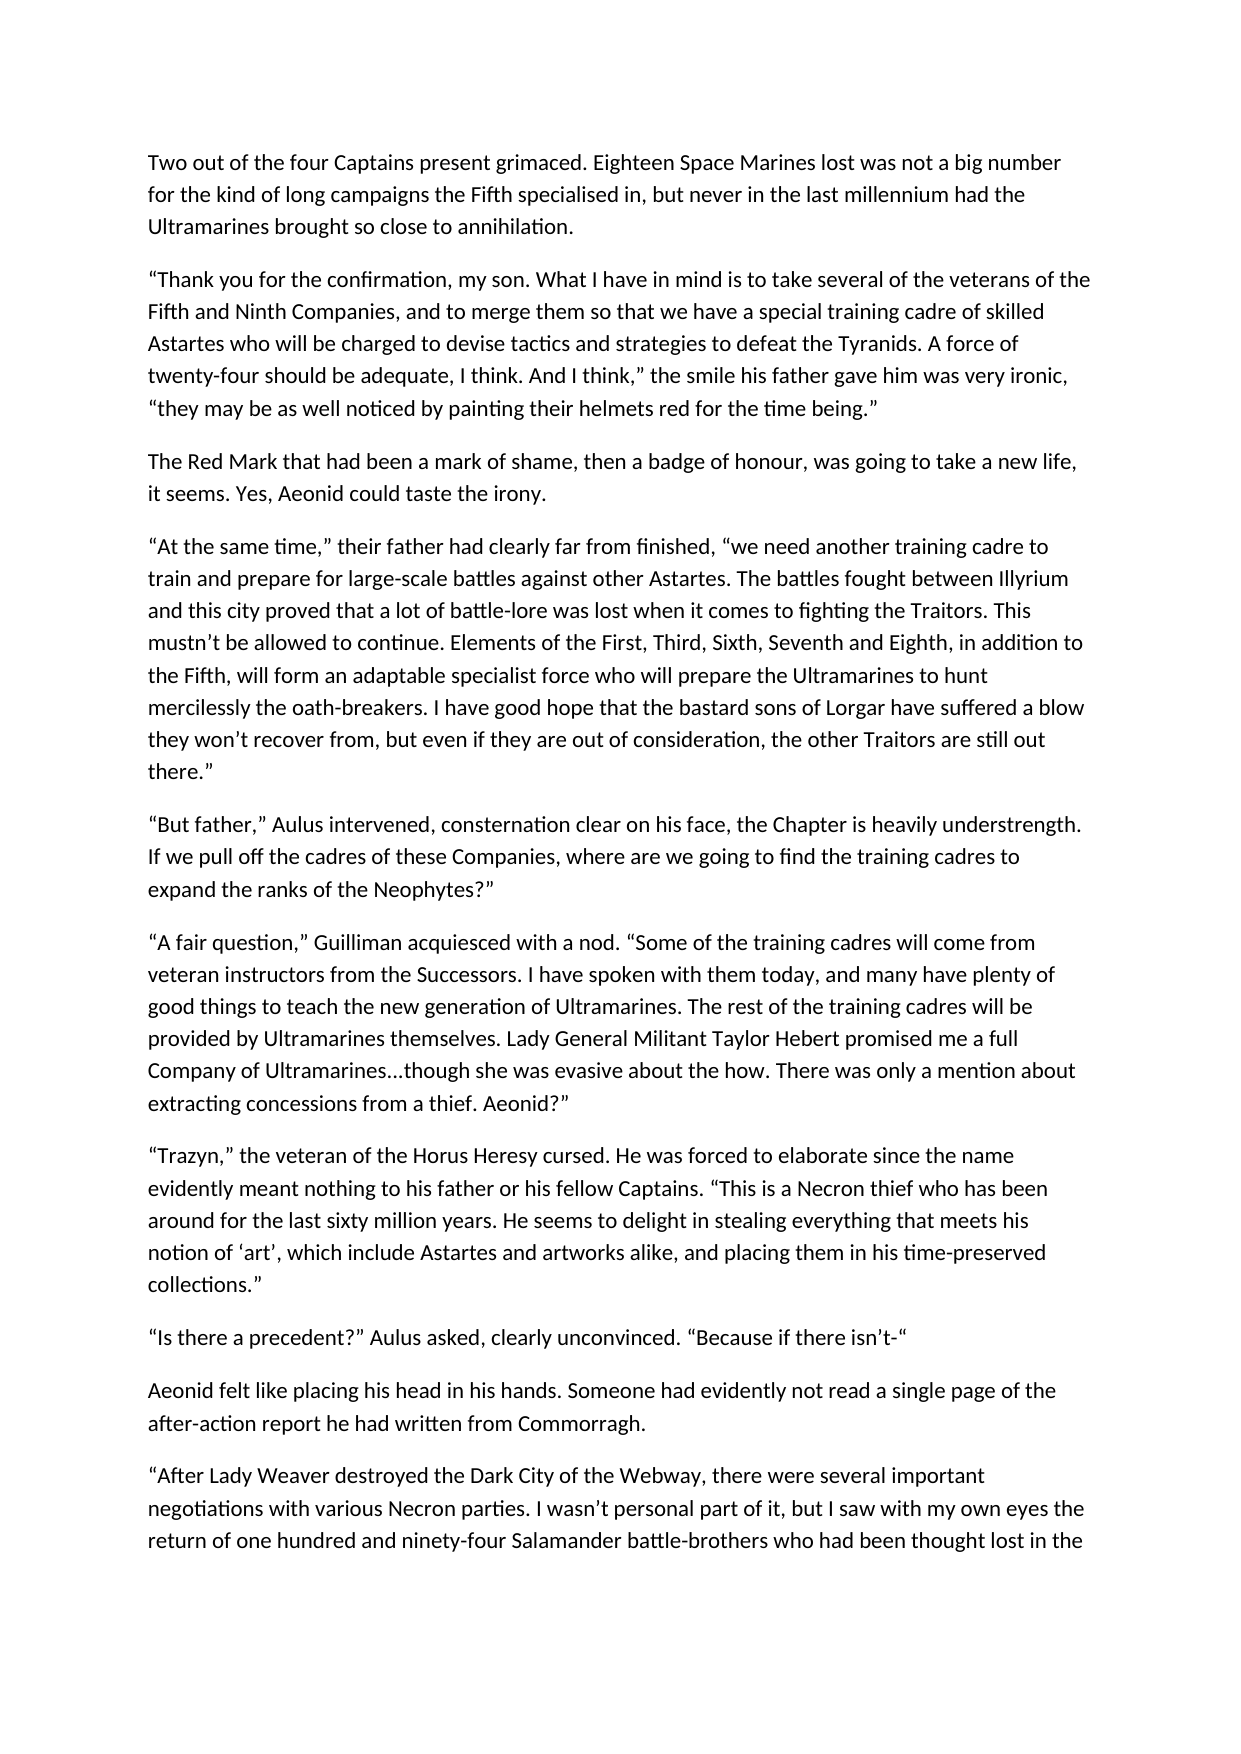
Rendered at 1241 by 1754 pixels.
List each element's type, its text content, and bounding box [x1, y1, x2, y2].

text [148, 1462, 1093, 1554]
text “At the same time,” their father had clearly far from finished, “we need another training cadre to train and prepare for large-scale battles against other Astartes. The battles fought between Illyrium and this city proved that a lot of battle-lore was lost when it comes to fighting the Traitors. This mustn’t be allowed to continue. Elements of the First, Third, Sixth, Seventh and Eighth, in addition to the Fifth, will form an adaptable specialist force who will prepare the Ultramarines to hunt mercilessly the oath-breakers. I have good hope that the bastard sons of Lorgar have suffered a blow they won’t recover from, but even if they are out of consideration, the other Traitors are still out there.” [148, 532, 1093, 785]
text “But father,” Aulus intervened, consternation clear on his face, the Chapter is heavily understrength. If we pull off the cadres of these Companies, where are we going to find the training cadres to expand the ranks of the Neophytes?” [148, 810, 1093, 903]
text “Thank you for the confirmation, my son. What I have in mind is to take several of the veterans of the Fifth and Ninth Companies, and to merge them so that we have a special training cadre of skilled Astartes who will be charged to devise tactics and strategies to defeat the Tyranids. A force of twenty-four should be adequate, I think. And I think,” the smile his father gave him was very ironic, “they may be as well noticed by painting their helmets red for the time being.” [148, 265, 1093, 422]
text The Red Mark that had been a mark of shame, then a badge of honour, was going to take a new life, it seems. Yes, Aeonid could taste the irony. [148, 447, 1093, 507]
text Two out of the four Captains present grimaced. Eighteen Space Marines lost was not a big number for the kind of long campaigns the Fifth specialised in, but never in the last millennium had the Ultramarines brought so close to annihilation. [148, 148, 1093, 240]
text Aeonid felt like placing his head in his hands. Someone had evidently not read a single page of the after-action report he had written from Commorragh. [148, 1376, 1093, 1437]
text “Is there a precedent?” Aulus asked, clearly unconvinced. “Because if there isn’t-“ [148, 1323, 1093, 1351]
text “Trazyn,” the veteran of the Horus Heresy cursed. He was forced to elaborate since the name evidently meant nothing to his father or his fellow Captains. “This is a Necron thief who has been around for the last sixty million years. He seems to delight in stealing everything that meets his notion of ‘art’, which include Astartes and artworks alike, and placing them in his time-preserved collections.” [148, 1142, 1093, 1298]
text “A fair question,” Guilliman acquiesced with a nod. “Some of the training cadres will come from veteran instructors from the Successors. I have spoken with them today, and many have plenty of good things to teach the new generation of Ultramarines. The rest of the training cadres will be provided by Ultramarines themselves. Lady General Militant Taylor Hebert promised me a full Company of Ultramarines...though she was evasive about the how. There was only a mention about extracting concessions from a thief. Aeonid?” [148, 928, 1093, 1117]
